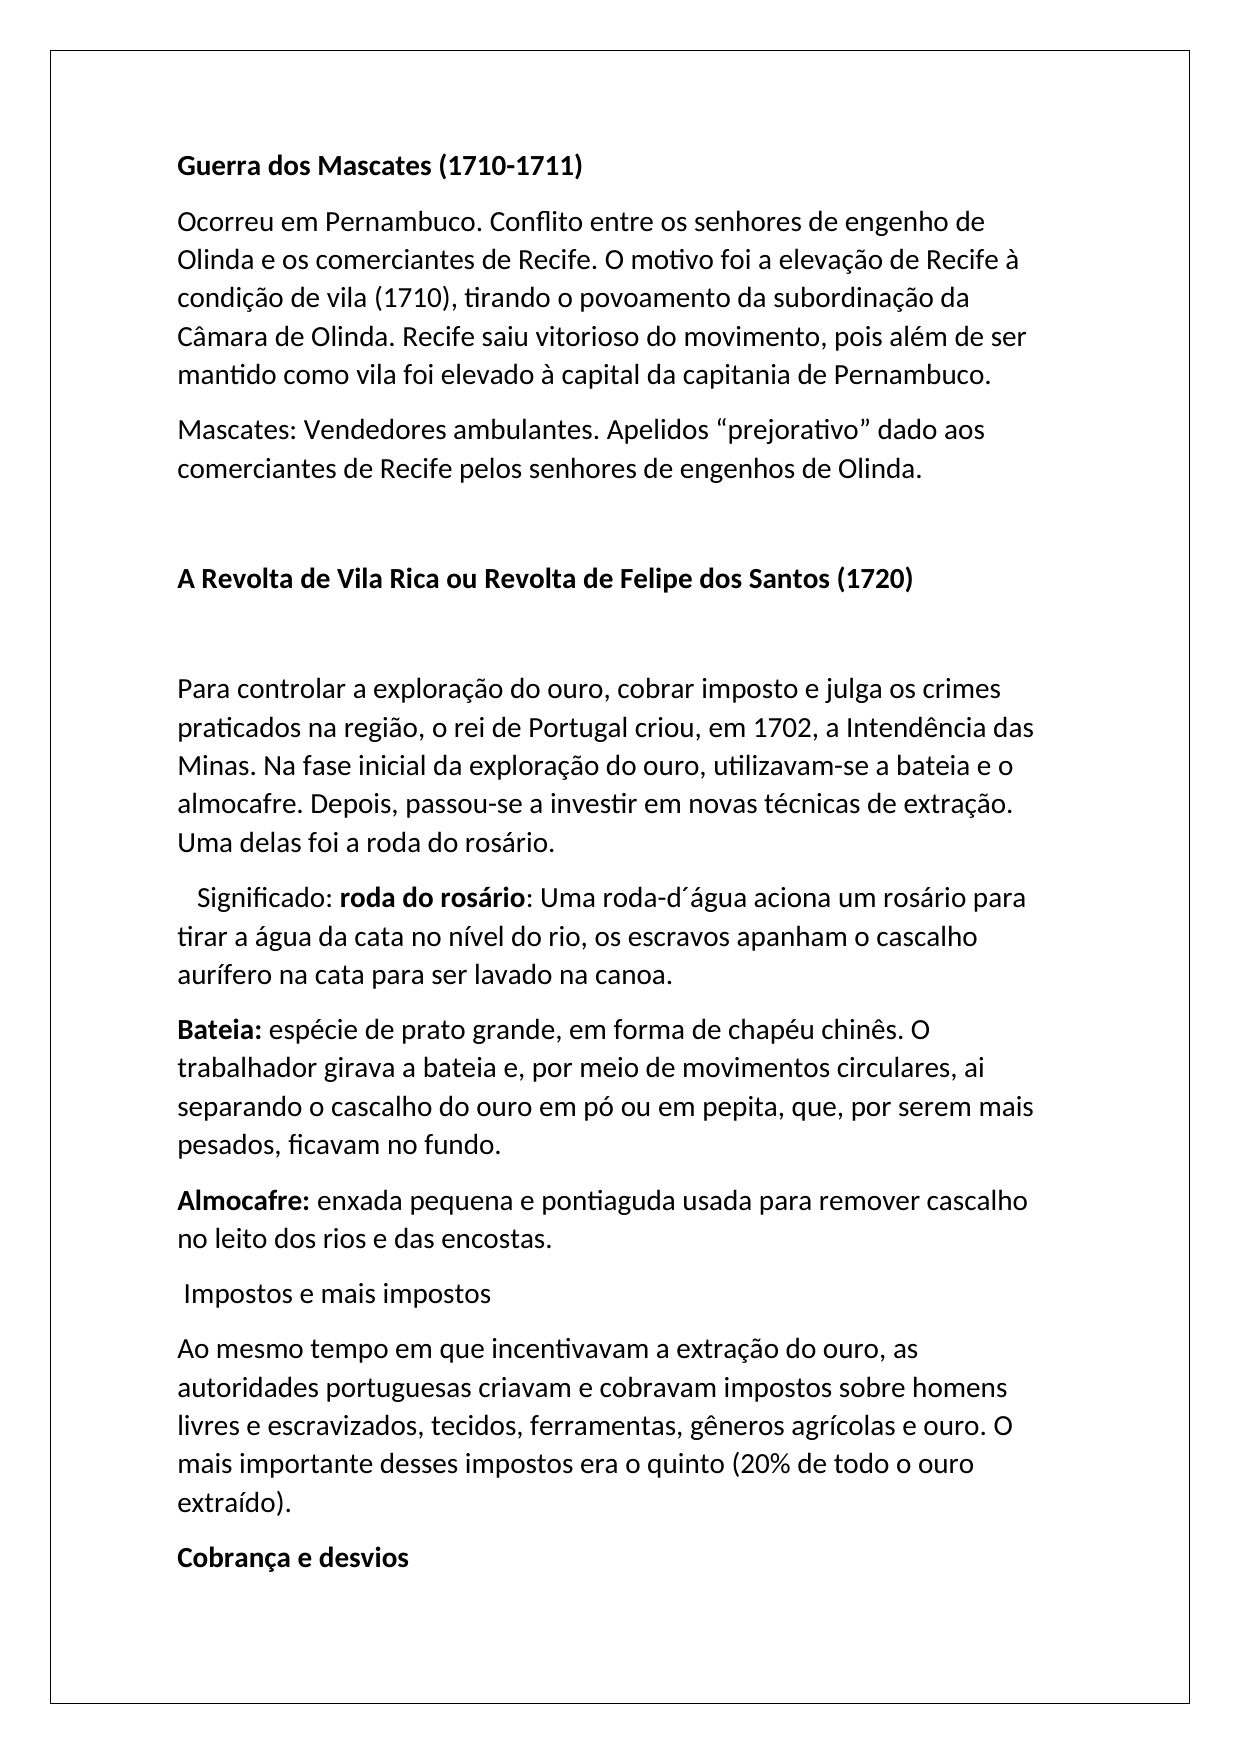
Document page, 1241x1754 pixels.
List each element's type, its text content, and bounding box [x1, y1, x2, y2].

text A Revolta de Vila Rica ou Revolta de Felipe dos Santos (1720) [177, 560, 1063, 596]
text Impostos e mais impostos [177, 1275, 1063, 1311]
text Significado: roda do rosário: Uma roda-d´água aciona um rosário para tirar a água da cata no nível do rio, os escravos apanham o cascalho aurífero na cata para ser lavado na canoa. [177, 879, 1063, 992]
text Guerra dos Mascates (1710-1711) [177, 147, 1063, 183]
text Para controlar a exploração do ouro, cobrar imposto e julga os crimes praticados na região, o rei de Portugal criou, em 1702, a Intendência das Minas. Na fase inicial da exploração do ouro, utilizavam-se a bateia e o almocafre. Depois, passou-se a investir em novas técnicas de extração. Uma delas foi a roda do rosário. [177, 670, 1063, 860]
text Almocafre: enxada pequena e pontiaguda usada para remover cascalho no leito dos rios e das encostas. [177, 1182, 1063, 1256]
text Bateia: espécie de prato grande, em forma de chapéu chinês. O trabalhador girava a bateia e, por meio de movimentos circulares, ai separando o cascalho do ouro em pó ou em pepita, que, por serem mais pesados, ficavam no fundo. [177, 1011, 1063, 1162]
text Ocorreu em Pernambuco. Conflito entre os senhores de engenho de Olinda e os comerciantes de Recife. O motivo foi a elevação de Recife à condição de vila (1710), tirando o povoamento da subordinação da Câmara de Olinda. Recife saiu vitorioso do movimento, pois além de ser mantido como vila foi elevado à capital da capitania de Pernambuco. [177, 203, 1063, 392]
text Cobrança e desvios [177, 1539, 1063, 1575]
text Mascates: Vendedores ambulantes. Apelidos “prejorativo” dado aos comerciantes de Recife pelos senhores de engenhos de Olinda. [177, 411, 1063, 486]
text Ao mesmo tempo em que incentivavam a extração do ouro, as autoridades portuguesas criavam e cobravam impostos sobre homens livres e escravizados, tecidos, ferramentas, gêneros agrícolas e ouro. O mais importante desses impostos era o quinto (20% de todo o ouro extraído). [177, 1330, 1063, 1519]
